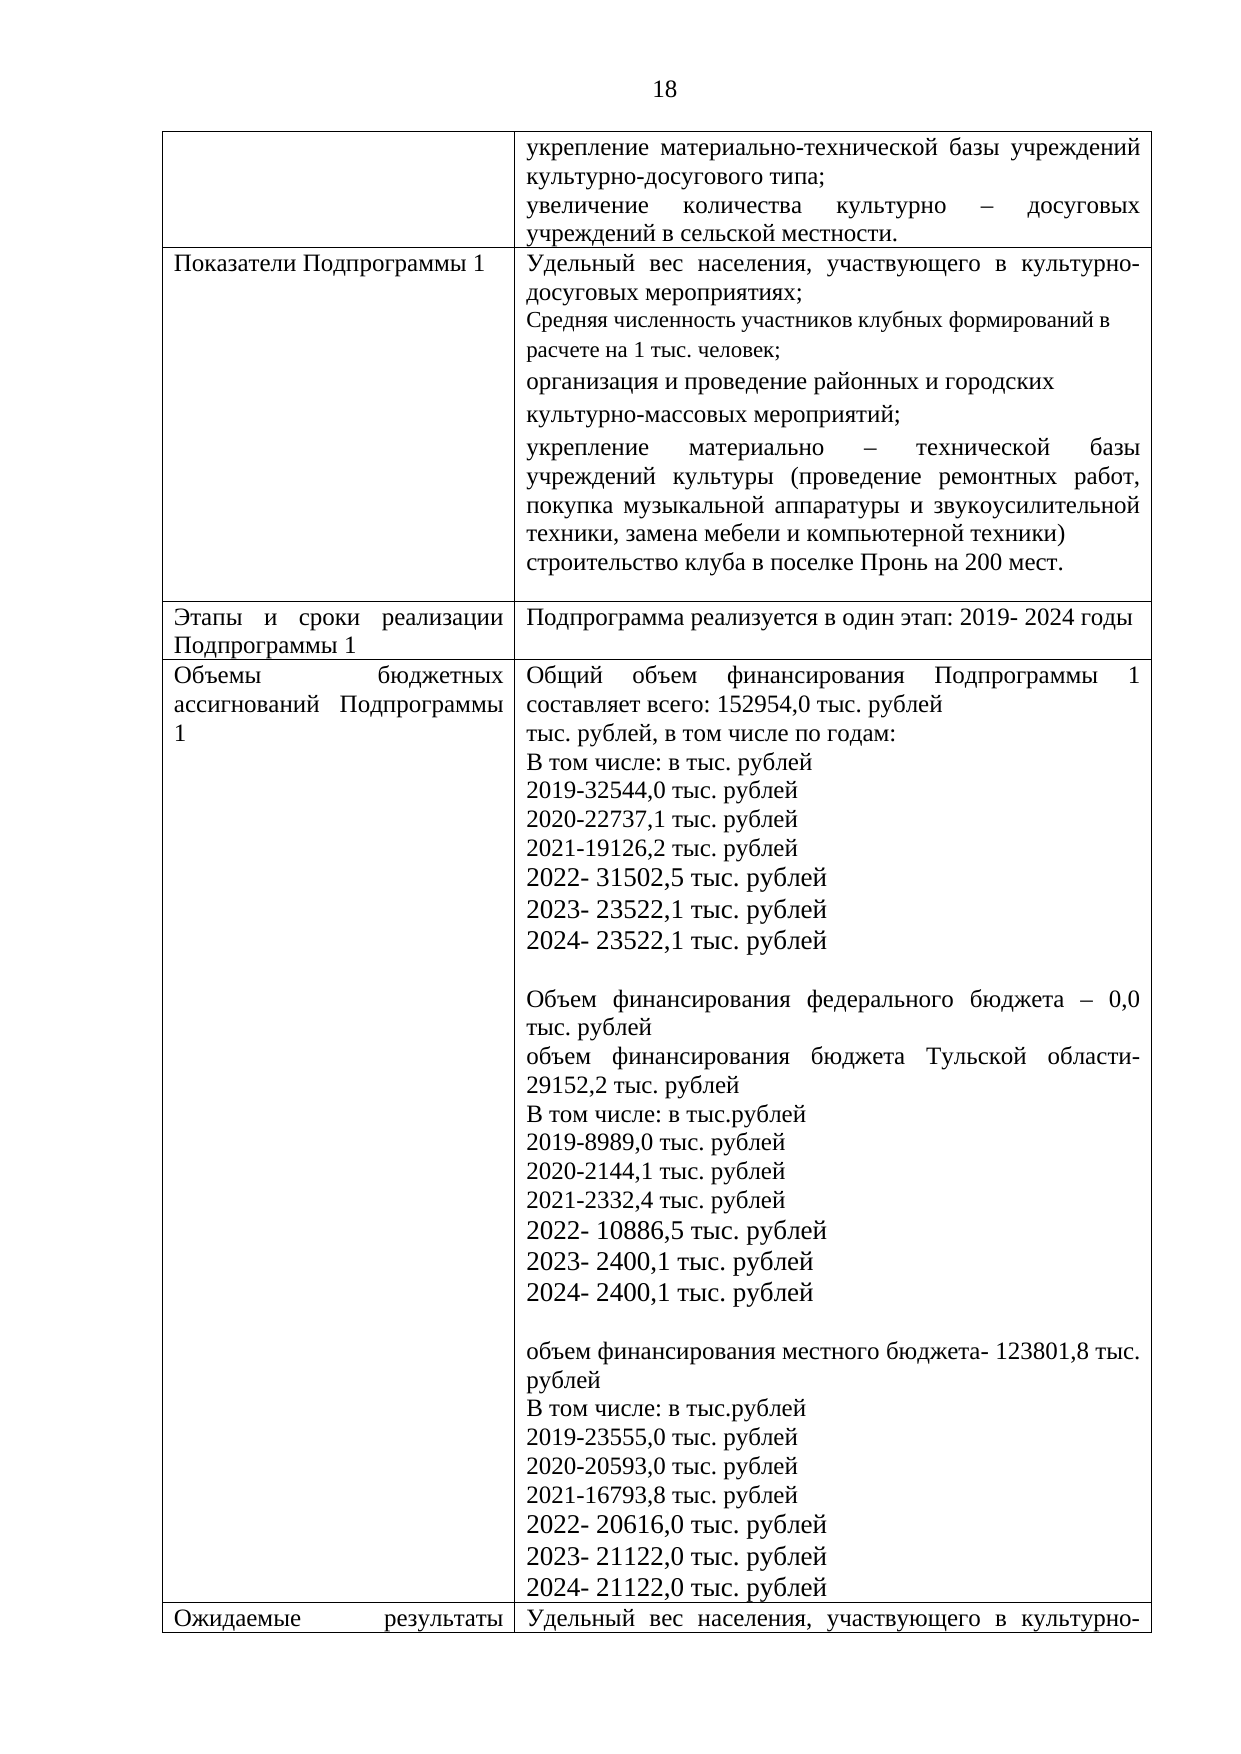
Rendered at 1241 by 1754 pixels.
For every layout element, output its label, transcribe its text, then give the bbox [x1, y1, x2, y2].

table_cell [515, 1603, 1151, 1632]
table_cell Объемы бюджетных ассигнований Подпрограммы 1 [163, 660, 514, 1602]
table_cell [163, 1603, 514, 1632]
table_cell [163, 132, 514, 247]
table_cell Этапы и сроки реализации Подпрограммы 1 [163, 602, 514, 659]
table_cell Показатели Подпрограммы 1 [163, 248, 514, 601]
table_cell Удельный вес населения, участвующего в культурно-досуговых мероприятиях; Средняя численность участников клубных формирований в расчете на 1 тыс. человек; организация и проведение районных и городских культурно-массовых мероприятий; укрепление материально – технической базы учреждений культуры (проведение ремонтных работ, покупка музыкальной аппаратуры и звукоусилительной техники, замена мебели и компьютерной техники) строительство клуба в поселке Пронь на 200 мест. [515, 248, 1151, 601]
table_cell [515, 132, 1151, 247]
table_cell Общий объем финансирования Подпрограммы 1 составляет всего: 152954,0 тыс. рублей тыс. рублей, в том числе по годам: В том числе: в тыс. рублей 2019-32544,0 тыс. рублей 2020-22737,1 тыс. рублей 2021-19126,2 тыс. рублей 2022- 31502,5 тыс. рублей 2023- 23522,1 тыс. рублей 2024- 23522,1 тыс. рублей Объем финансирования федерального бюджета – 0,0 тыс. рублей объем финансирования бюджета Тульской области-29152,2 тыс. рублей В том числе: в тыс.рублей 2019-8989,0 тыс. рублей 2020-2144,1 тыс. рублей 2021-2332,4 тыс. рублей 2022- 10886,5 тыс. рублей 2023- 2400,1 тыс. рублей 2024- 2400,1 тыс. рублей объем финансирования местного бюджета- 123801,8 тыс. рублей В том числе: в тыс.рублей 2019-23555,0 тыс. рублей 2020-20593,0 тыс. рублей 2021-16793,8 тыс. рублей 2022- 20616,0 тыс. рублей 2023- 21122,0 тыс. рублей 2024- 21122,0 тыс. рублей [515, 660, 1151, 1602]
table_cell Подпрограмма реализуется в один этап: 2019- 2024 годы [515, 602, 1151, 659]
